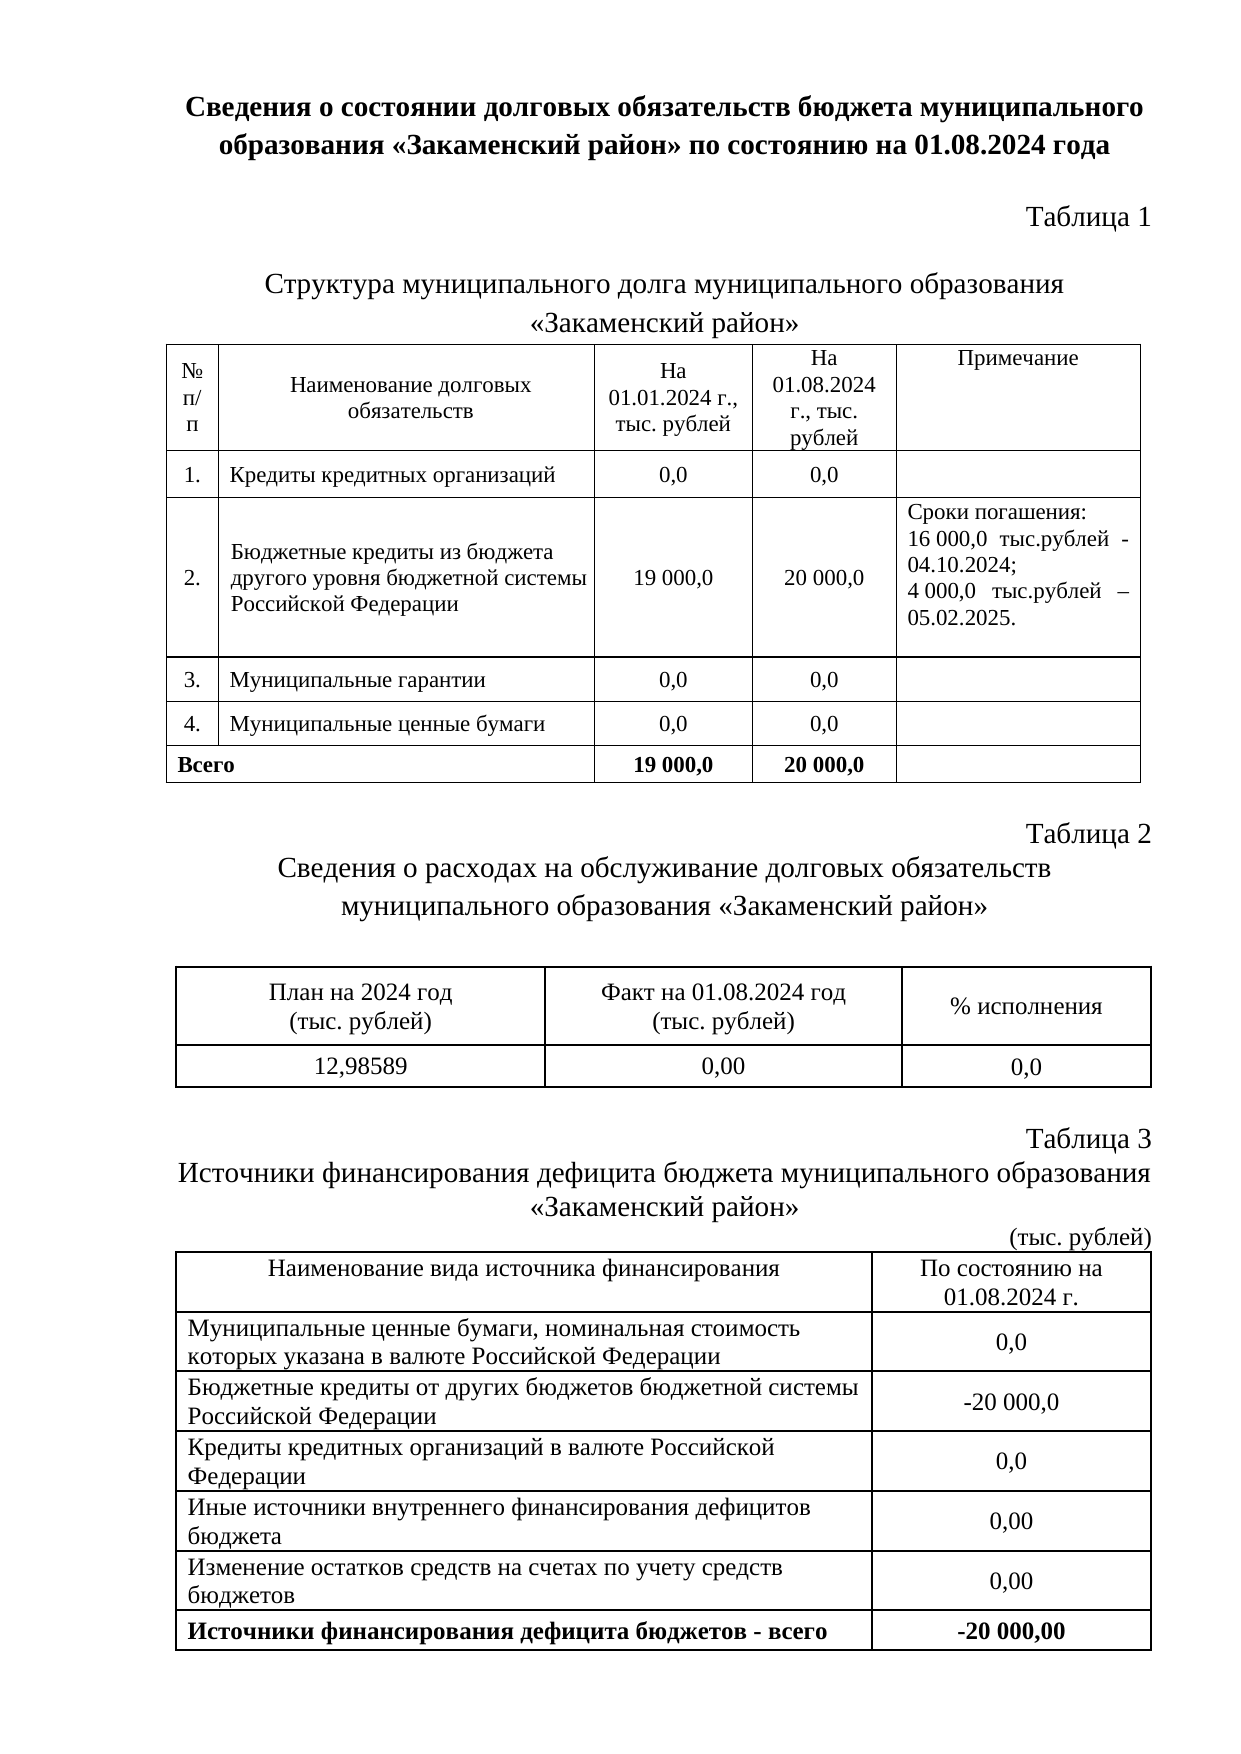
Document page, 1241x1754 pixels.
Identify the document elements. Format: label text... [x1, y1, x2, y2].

table_cell 12,98589 [177, 1046, 544, 1086]
text «Закаменский район» [177, 305, 1152, 338]
table_cell Муниципальные гарантии [219, 658, 594, 701]
text Сведения о состоянии долговых обязательств бюджета муниципального образования «Закаменский район» по состоянию на 01.08.2024 года [177, 89, 1152, 161]
table_header Наименование долговых обязательств [219, 345, 594, 450]
table_cell Иные источники внутреннего финансирования дефицитов бюджета [177, 1492, 871, 1549]
table_cell 0,00 [546, 1046, 901, 1086]
table_cell 19 000,0 [595, 746, 752, 782]
table_cell [897, 702, 1140, 745]
table_cell Источники финансирования дефицита бюджетов - всего [177, 1611, 871, 1649]
table_cell Кредиты кредитных организаций в валюте Российской Федерации [177, 1432, 871, 1490]
table_cell 0,00 [873, 1492, 1150, 1549]
table_cell 0,0 [753, 658, 896, 701]
text Таблица 1 [177, 199, 1152, 233]
table_header На 01.08.2024 г., тыс. рублей [753, 345, 896, 450]
table_cell Бюджетные кредиты от других бюджетов бюджетной системы Российской Федерации [177, 1372, 871, 1430]
table_cell 0,0 [595, 451, 752, 497]
table_cell -20 000,0 [873, 1372, 1150, 1430]
table_cell Сроки погашения: 16 000,0 тыс.рублей - 04.10.2024; 4 000,0 тыс.рублей – 05.02.2025. [897, 498, 1140, 656]
table_header Факт на 01.08.2024 год (тыс. рублей) [546, 968, 901, 1043]
text (тыс. рублей) [177, 1222, 1152, 1251]
table_cell 0,0 [873, 1432, 1150, 1490]
table_header № п/п [167, 345, 218, 450]
table_cell [897, 451, 1140, 497]
table_cell 0,0 [753, 451, 896, 497]
table_cell 20 000,0 [753, 498, 896, 656]
text Источники финансирования дефицита бюджета муниципального образования «Закаменский район» [177, 1155, 530, 1222]
table_cell [897, 658, 1140, 701]
table_header % исполнения [903, 968, 1150, 1043]
table_cell 19 000,0 [595, 498, 752, 656]
table_cell 4. [167, 702, 218, 745]
table_cell Муниципальные ценные бумаги [219, 702, 594, 745]
table_cell 3. [167, 658, 218, 701]
text Таблица 2 [177, 816, 1152, 850]
table_cell 0,0 [595, 658, 752, 701]
table_cell 20 000,0 [753, 746, 896, 782]
text Источники финансирования дефицита бюджета муниципального образования «Закаменский район» [799, 1155, 1152, 1222]
table_header План на 2024 год (тыс. рублей) [177, 968, 544, 1043]
table_header Наименование вида источника финансирования [177, 1253, 871, 1311]
table_cell [897, 746, 1140, 782]
table_cell 0,0 [903, 1046, 1150, 1086]
table_cell 0,0 [873, 1313, 1150, 1370]
table_cell Бюджетные кредиты из бюджета другого уровня бюджетной системы Российской Федерации [219, 498, 594, 656]
table_cell -20 000,00 [873, 1611, 1150, 1649]
table_cell Всего [167, 746, 594, 782]
table_header Примечание [897, 345, 1140, 450]
text Сведения о расходах на обслуживание долговых обязательств муниципального образования «Закаменский район» [177, 850, 1152, 922]
table_cell 2. [167, 498, 218, 656]
table_cell Изменение остатков средств на счетах по учету средств бюджетов [177, 1552, 871, 1609]
table_header На 01.01.2024 г., тыс. рублей [595, 345, 752, 450]
text Таблица 3 [177, 1122, 1152, 1155]
text Структура муниципального долга муниципального образования [177, 266, 1152, 300]
table_cell 0,00 [873, 1552, 1150, 1609]
table_header По состоянию на 01.08.2024 г. [873, 1253, 1150, 1311]
table_cell Кредиты кредитных организаций [219, 451, 594, 497]
table_cell 0,0 [753, 702, 896, 745]
table_cell 1. [167, 451, 218, 497]
table_cell Муниципальные ценные бумаги, номинальная стоимость которых указана в валюте Российской Федерации [177, 1313, 871, 1370]
table_cell 0,0 [595, 702, 752, 745]
